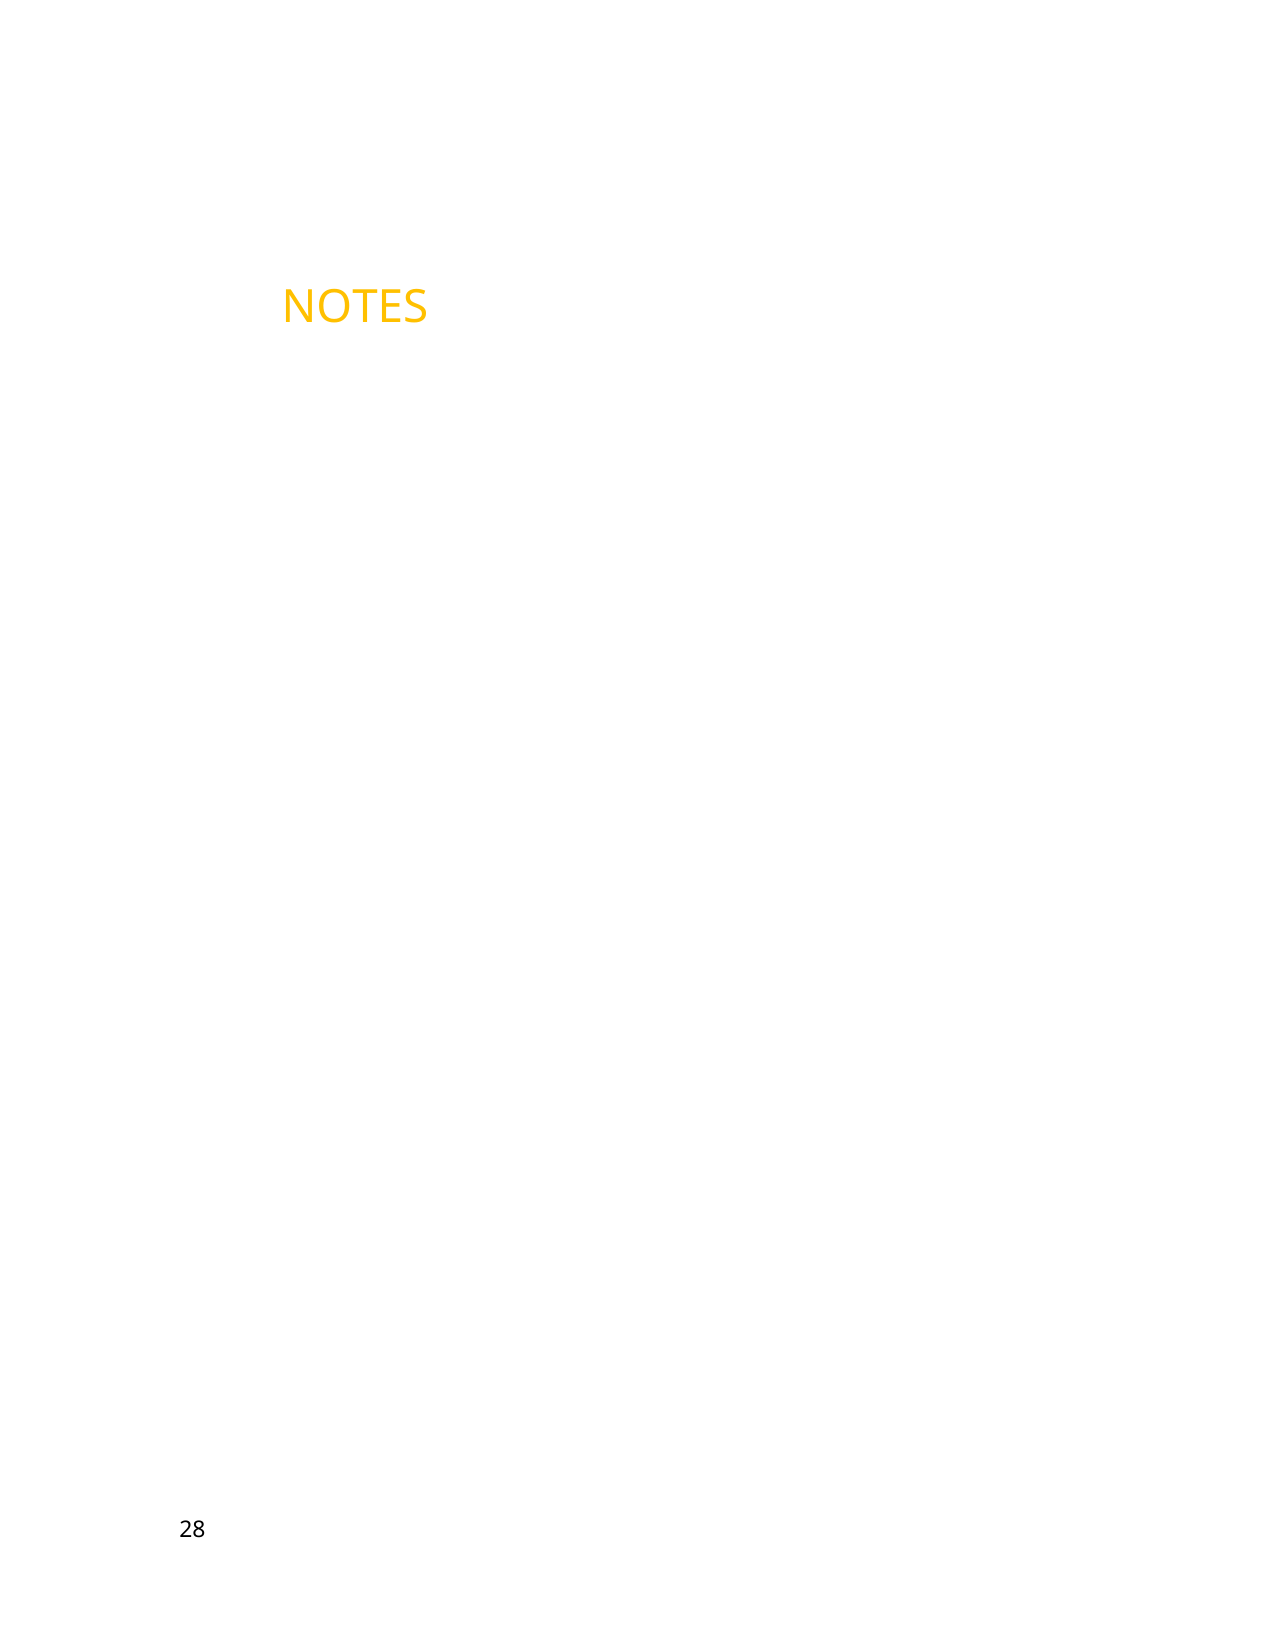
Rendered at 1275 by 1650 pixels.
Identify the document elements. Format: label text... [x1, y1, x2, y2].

text NOTES [281, 273, 1096, 336]
